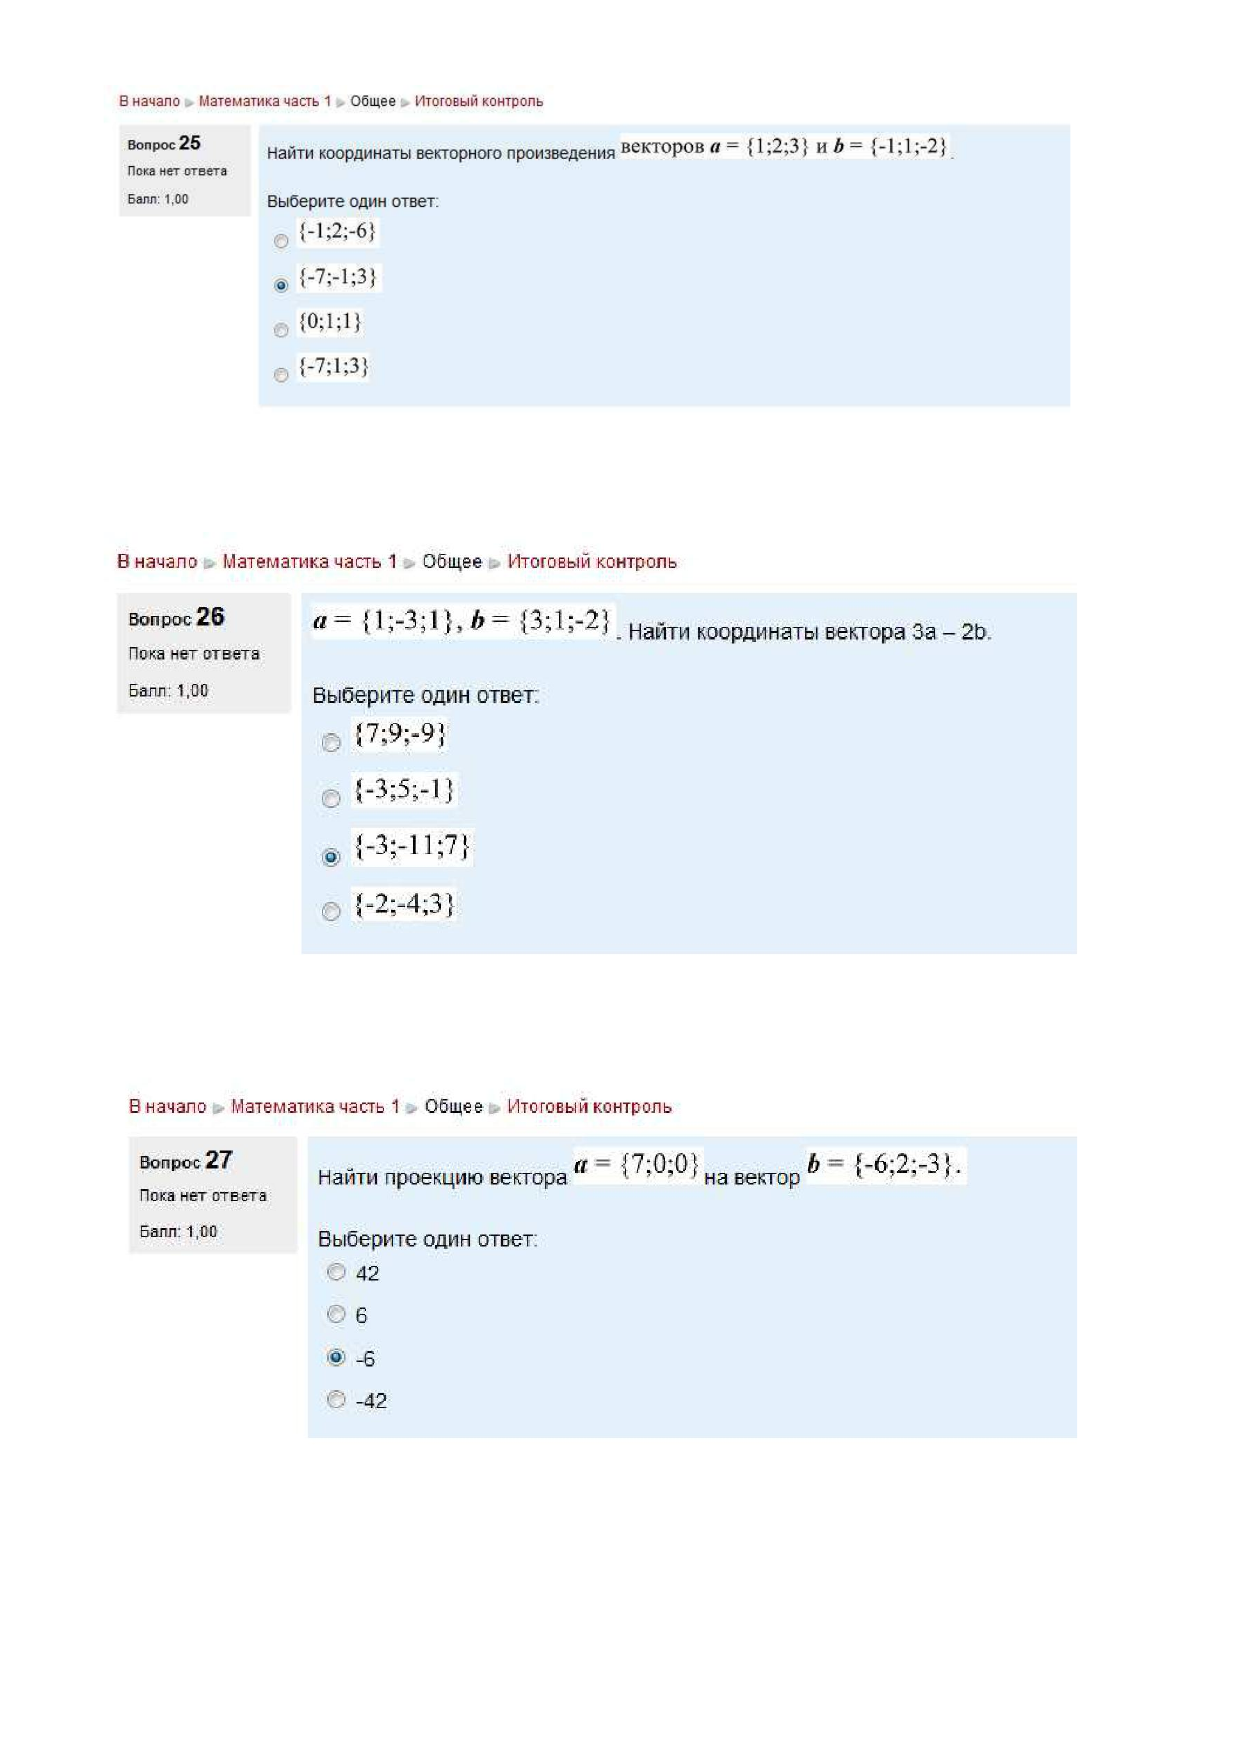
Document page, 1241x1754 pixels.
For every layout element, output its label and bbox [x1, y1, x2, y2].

picture [103, 85, 1071, 415]
picture [103, 532, 1078, 1465]
